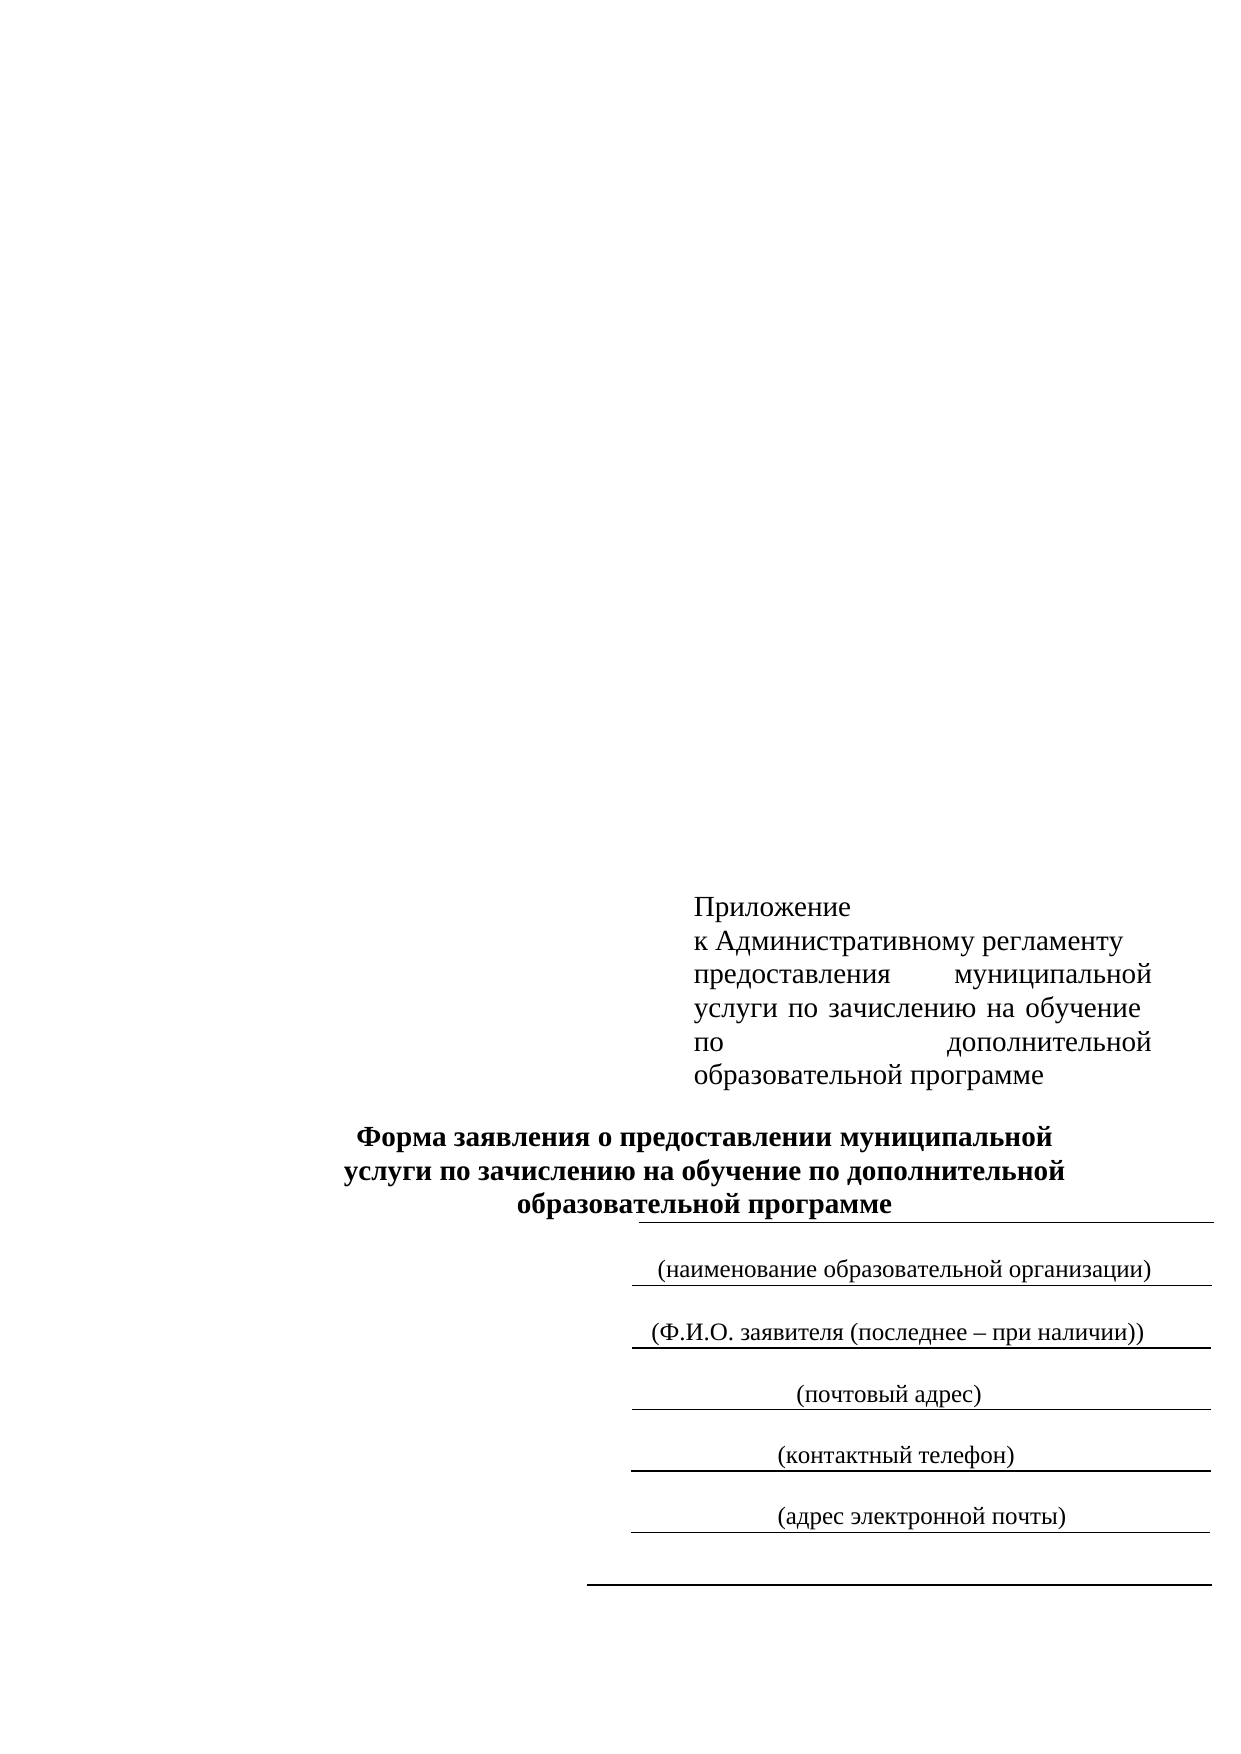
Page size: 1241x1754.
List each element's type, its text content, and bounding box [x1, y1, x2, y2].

text Приложение к Административному регламенту [693, 889, 1152, 957]
text (наименование образовательной организации) [253, 1254, 1152, 1283]
text предоставления муниципальной услуги по зачислению на обучение по дополнительной образовательной программе [693, 957, 1152, 1091]
text (контактный телефон) [628, 1440, 1077, 1469]
text Форма заявления о предоставлении муниципальной услуги по зачислению на обучение по дополнительной образовательной программе [324, 1119, 1084, 1220]
text (адрес электронной почты) [702, 1501, 1100, 1530]
text (Ф.И.О. заявителя (последнее – при наличии)) [557, 1317, 1152, 1346]
text (почтовый адрес) [177, 1379, 1078, 1407]
